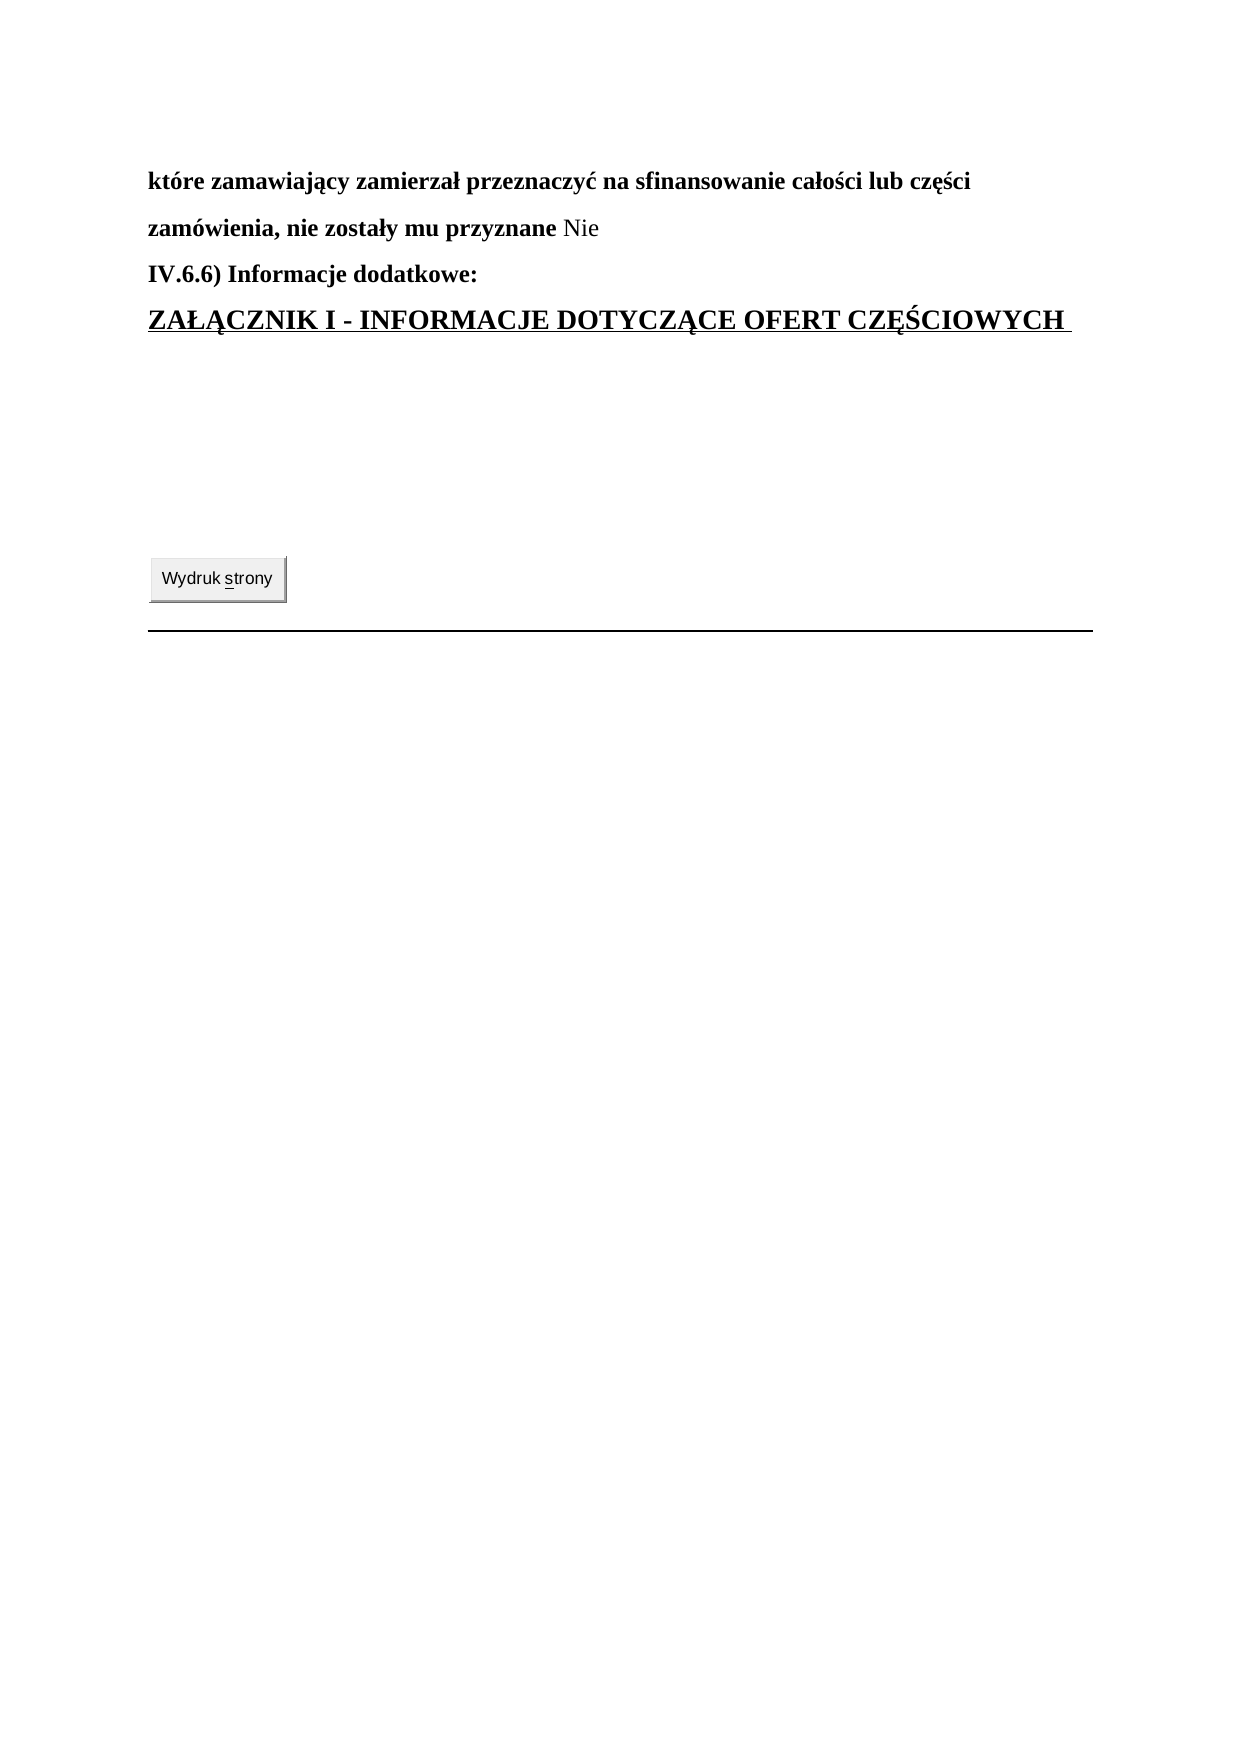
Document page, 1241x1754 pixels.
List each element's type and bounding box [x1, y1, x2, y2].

text [148, 148, 1093, 335]
table_header [148, 555, 294, 605]
